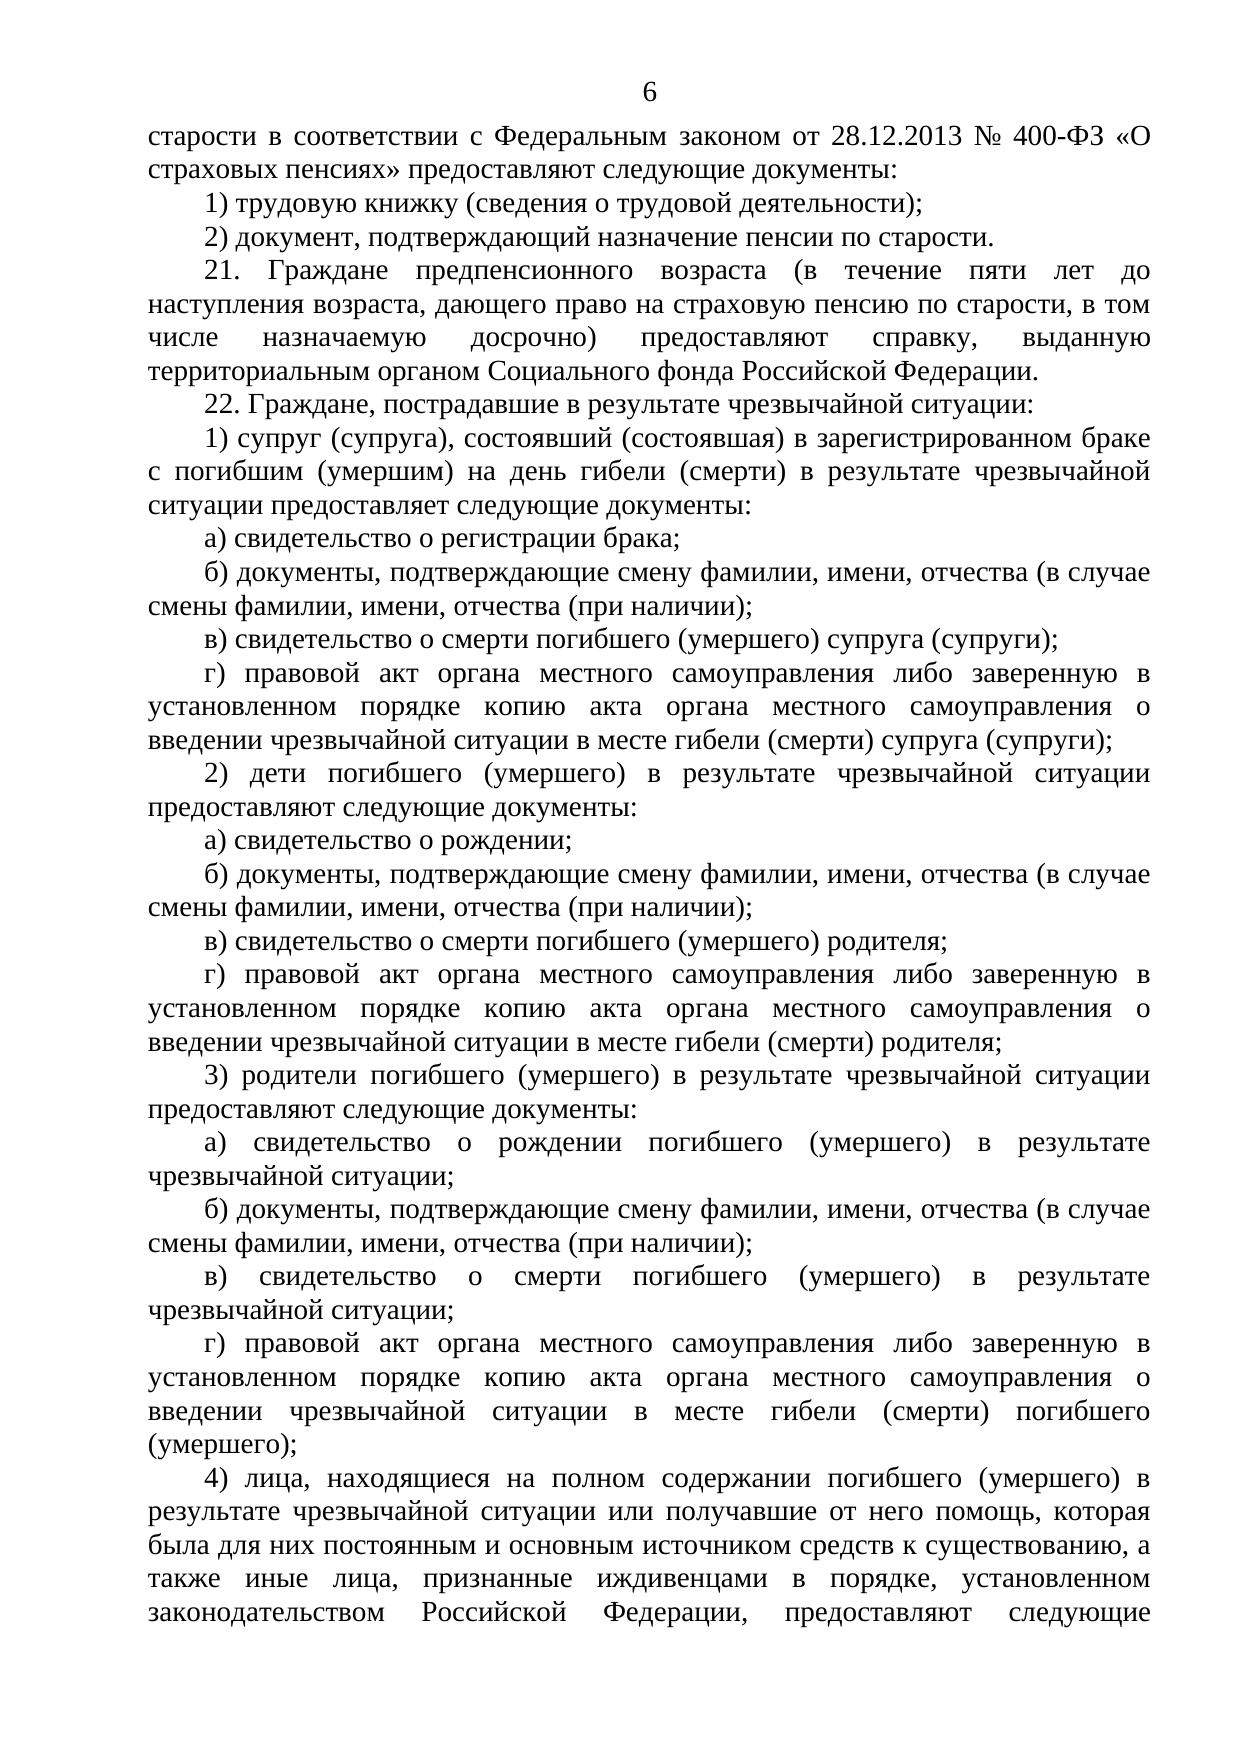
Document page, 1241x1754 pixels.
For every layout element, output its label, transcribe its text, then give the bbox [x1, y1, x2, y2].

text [148, 1460, 1152, 1627]
text 3) родители погибшего (умершего) в результате чрезвычайной ситуации предоставляют следующие документы: [148, 1057, 1152, 1124]
text в) свидетельство о смерти погибшего (умершего) супруга (супруги); [148, 621, 1152, 655]
text 21. Граждане предпенсионного возраста (в течение пяти лет до наступления возраста, дающего право на страховую пенсию по старости, в том числе назначаемую досрочно) предоставляют справку, выданную территориальным органом Социального фонда Российской Федерации. [148, 252, 1152, 386]
text 1) трудовую книжку (сведения о трудовой деятельности); [148, 185, 1152, 219]
text а) свидетельство о регистрации брака; [148, 521, 1152, 554]
text б) документы, подтверждающие смену фамилии, имени, отчества (в случае смены фамилии, имени, отчества (при наличии); [148, 856, 1152, 923]
text а) свидетельство о рождении; [148, 822, 1152, 856]
text 22. Граждане, пострадавшие в результате чрезвычайной ситуации: [148, 386, 1152, 420]
text 2) дети погибшего (умершего) в результате чрезвычайной ситуации предоставляют следующие документы: [148, 755, 1152, 822]
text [148, 118, 1152, 185]
text г) правовой акт органа местного самоуправления либо заверенную в установленном порядке копию акта органа местного самоуправления о введении чрезвычайной ситуации в месте гибели (смерти) супруга (супруги); [148, 655, 1152, 755]
text б) документы, подтверждающие смену фамилии, имени, отчества (в случае смены фамилии, имени, отчества (при наличии); [148, 554, 1152, 621]
text б) документы, подтверждающие смену фамилии, имени, отчества (в случае смены фамилии, имени, отчества (при наличии); [148, 1191, 1152, 1258]
text 2) документ, подтверждающий назначение пенсии по старости. [148, 219, 1152, 252]
text в) свидетельство о смерти погибшего (умершего) родителя; [148, 923, 1152, 957]
text в) свидетельство о смерти погибшего (умершего) в результате чрезвычайной ситуации; [148, 1258, 1152, 1326]
text 1) супруг (супруга), состоявший (состоявшая) в зарегистрированном браке с погибшим (умершим) на день гибели (смерти) в результате чрезвычайной ситуации предоставляет следующие документы: [148, 420, 1152, 521]
text г) правовой акт органа местного самоуправления либо заверенную в установленном порядке копию акта органа местного самоуправления о введении чрезвычайной ситуации в месте гибели (смерти) погибшего (умершего); [148, 1326, 1152, 1460]
text г) правовой акт органа местного самоуправления либо заверенную в установленном порядке копию акта органа местного самоуправления о введении чрезвычайной ситуации в месте гибели (смерти) родителя; [148, 957, 1152, 1057]
text а) свидетельство о рождении погибшего (умершего) в результате чрезвычайной ситуации; [148, 1124, 1152, 1191]
